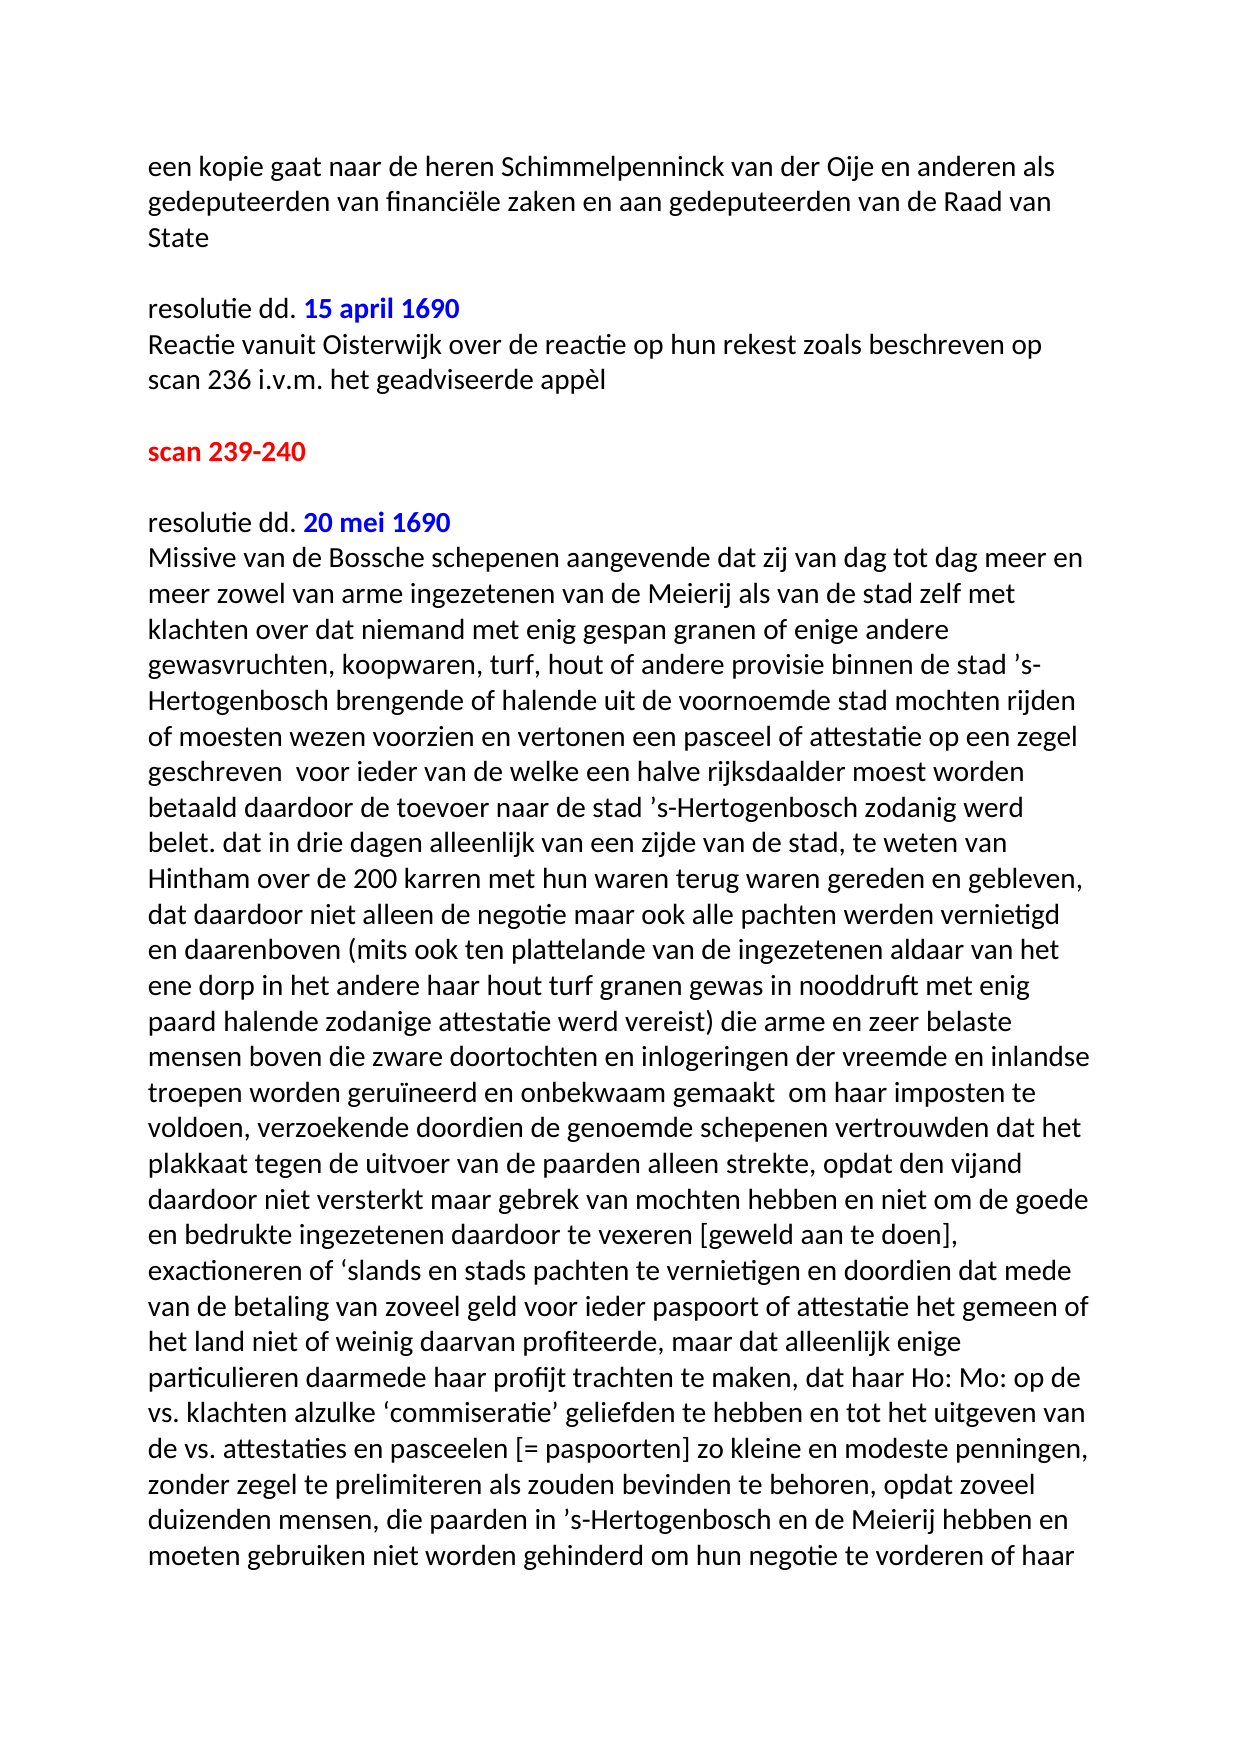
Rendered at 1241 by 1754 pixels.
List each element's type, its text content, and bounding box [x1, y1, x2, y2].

text resolutie dd. 15 april 1690 [148, 290, 1093, 326]
text Reactie vanuit Oisterwijk over de reactie op hun rekest zoals beschreven op scan 236 i.v.m. het geadviseerde appèl [148, 326, 1093, 397]
text resolutie dd. 20 mei 1690 [148, 504, 1093, 539]
text scan 239-240 [148, 433, 1093, 468]
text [148, 539, 1093, 1573]
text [148, 148, 1093, 254]
